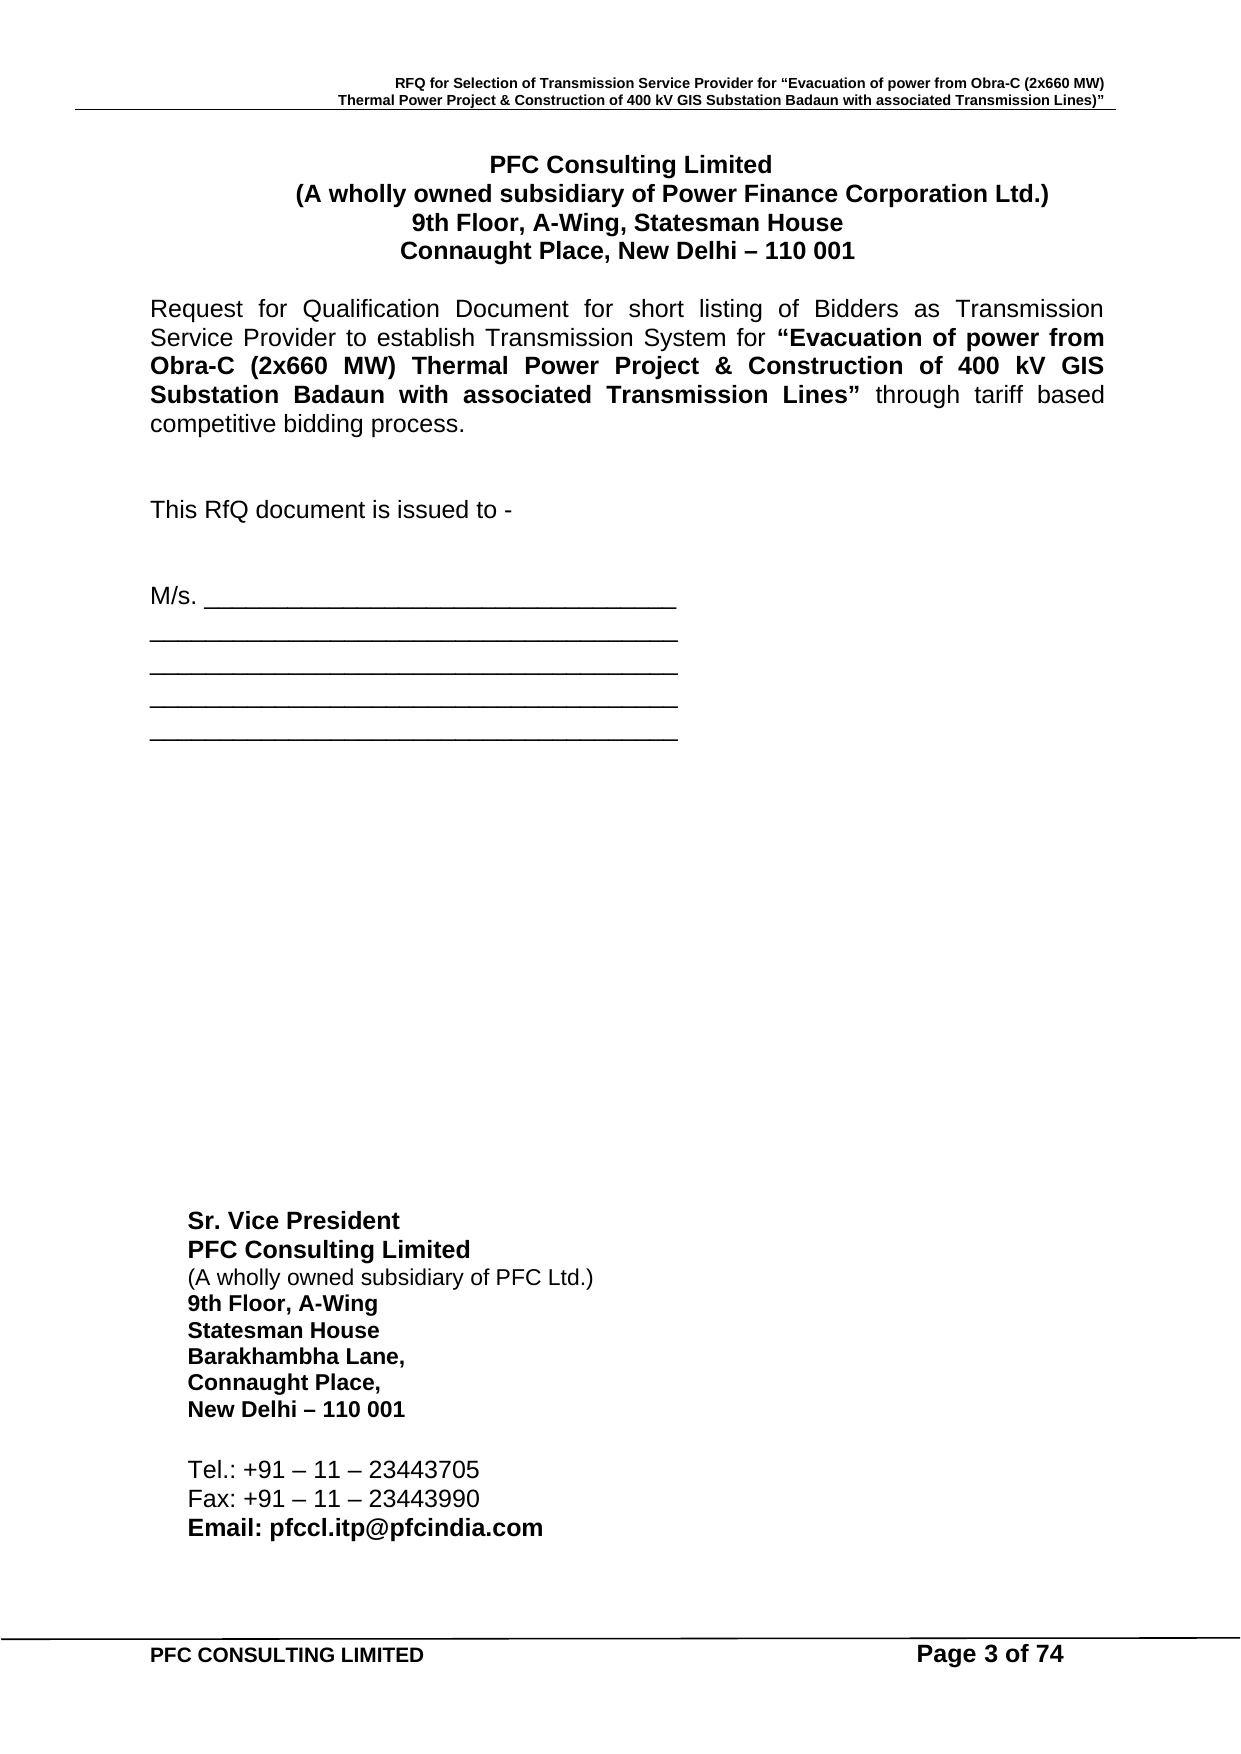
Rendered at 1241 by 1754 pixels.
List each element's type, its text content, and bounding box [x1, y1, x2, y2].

text New Delhi – 110 001 [187, 1396, 1105, 1422]
text Request for Qualification Document for short listing of Bidders as Transmission Service Provider to establish Transmission System for “Evacuation of power from Obra-C (2x660 MW) Thermal Power Project & Construction of 400 kV GIS Substation Badaun with associated Transmission Lines” through tariff based competitive bidding process. [150, 294, 1105, 437]
text ______________________________________ [150, 614, 1105, 643]
text Sr. Vice President [187, 1206, 1105, 1235]
title Fax: +91 – 11 – 23443990 [187, 1484, 1105, 1513]
text ______________________________________ [150, 647, 1105, 676]
text PFC Consulting Limited [187, 1235, 1105, 1264]
text (A wholly owned subsidiary of PFC Ltd.) [187, 1264, 1105, 1290]
title 9th Floor, A-Wing, Statesman House [150, 207, 1105, 236]
text M/s. __________________________________ [150, 581, 1105, 610]
text (A wholly owned subsidiary of Power Finance Corporation Ltd.) [210, 179, 1105, 207]
text Email: pfccl.itp@pfcindia.com [187, 1513, 1105, 1542]
text Barakhambha Lane, [187, 1343, 1105, 1369]
text This RfQ document is issued to - [150, 495, 1105, 524]
title Connaught Place, New Delhi – 110 001 [150, 236, 1105, 265]
text PFC Consulting Limited [150, 150, 1105, 179]
text ______________________________________ [150, 680, 1105, 709]
text ______________________________________ [150, 713, 1105, 742]
text 9th Floor, A-Wing [187, 1290, 1105, 1317]
text Connaught Place, [187, 1369, 1105, 1396]
text Statesman House [187, 1317, 1105, 1343]
title Tel.: +91 – 11 – 23443705 [187, 1456, 1105, 1484]
